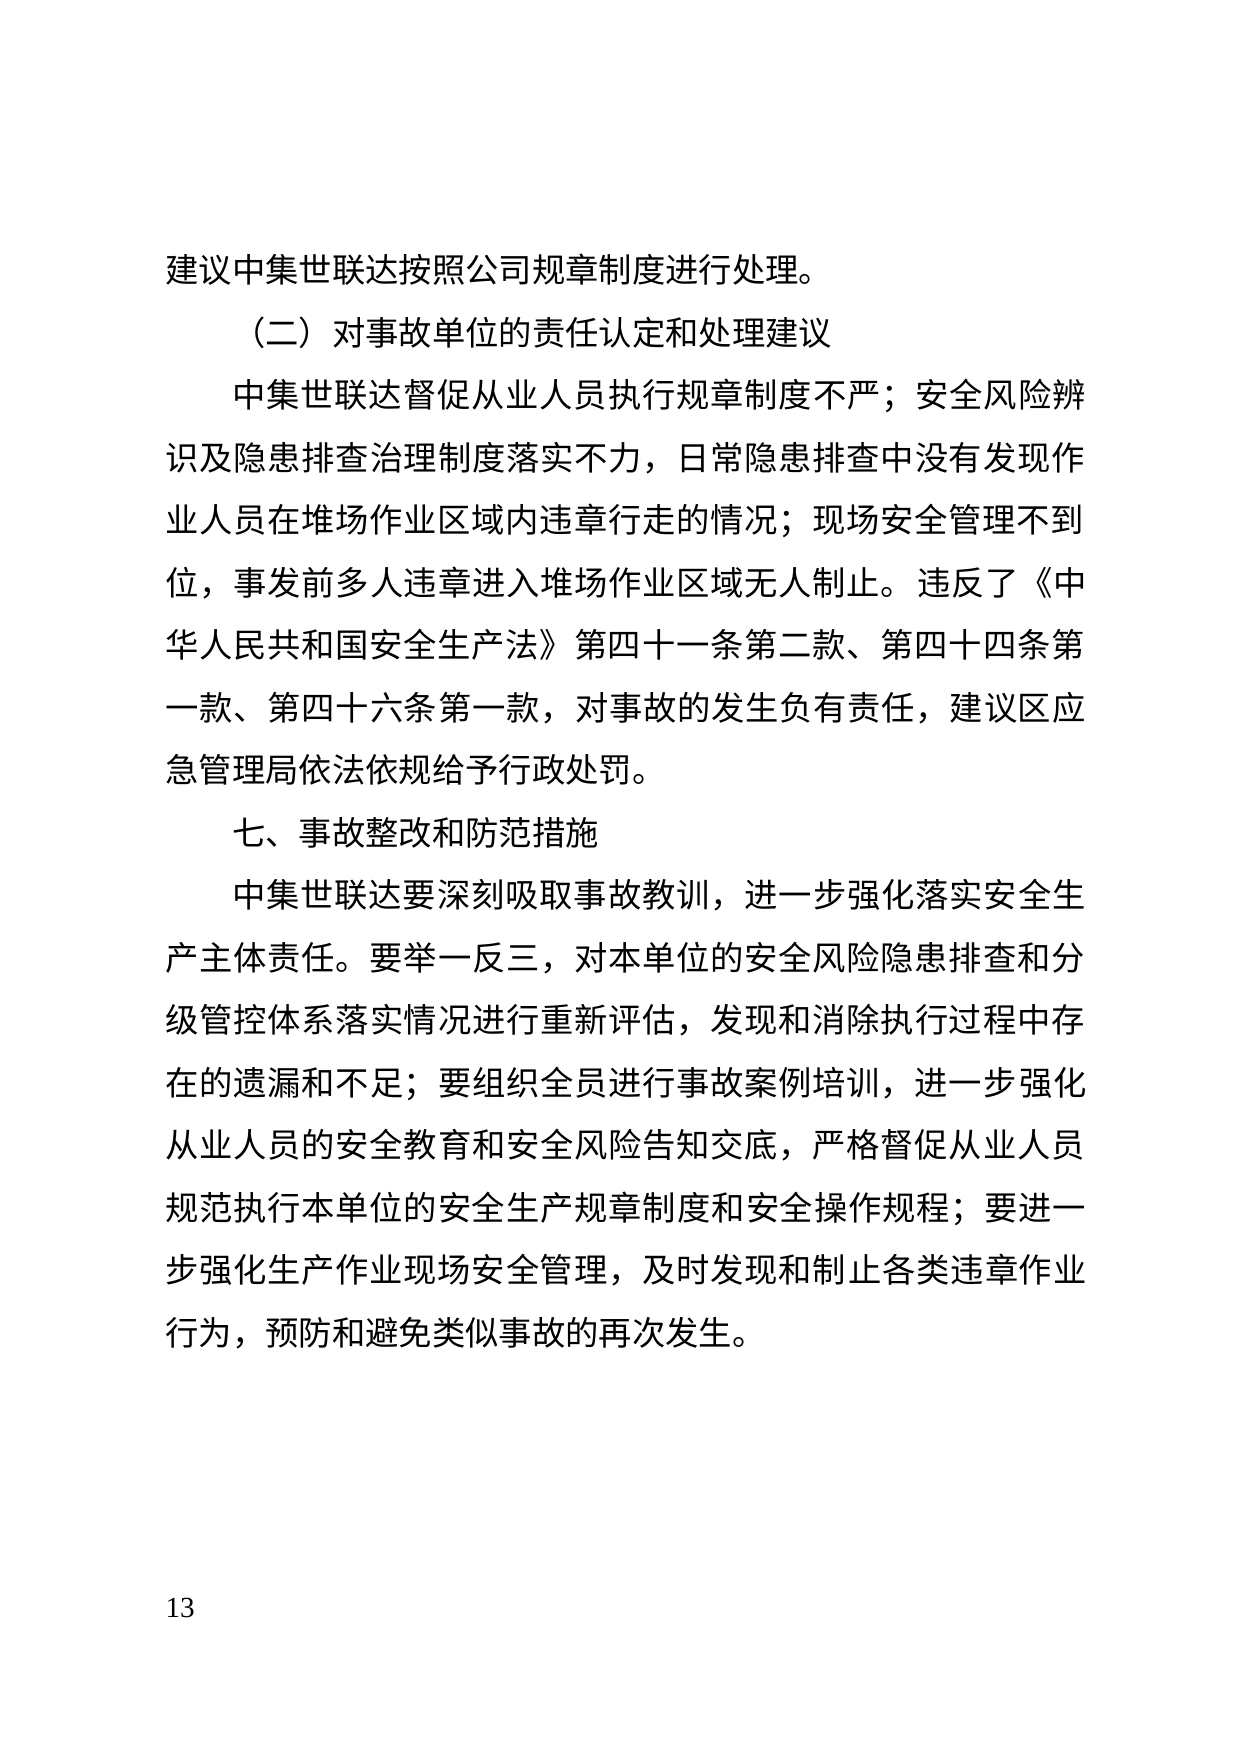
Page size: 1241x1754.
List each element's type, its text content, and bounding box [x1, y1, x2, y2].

text 七、事故整改和防范措施 [165, 795, 1087, 858]
text 中集世联达督促从业人员执行规章制度不严；安全风险辨识及隐患排查治理制度落实不力，日常隐患排查中没有发现作业人员在堆场作业区域内违章行走的情况；现场安全管理不到位，事发前多人违章进入堆场作业区域无人制止。违反了《中华人民共和国安全生产法》第四十一条第二款、第四十四条第一款、第四十六条第一款，对事故的发生负有责任，建议区应急管理局依法依规给予行政处罚。 [165, 358, 1087, 795]
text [165, 233, 1087, 295]
text 中集世联达要深刻吸取事故教训，进一步强化落实安全生产主体责任。要举一反三，对本单位的安全风险隐患排查和分级管控体系落实情况进行重新评估，发现和消除执行过程中存在的遗漏和不足；要组织全员进行事故案例培训，进一步强化从业人员的安全教育和安全风险告知交底，严格督促从业人员规范执行本单位的安全生产规章制度和安全操作规程；要进一步强化生产作业现场安全管理，及时发现和制止各类违章作业行为，预防和避免类似事故的再次发生。 [165, 858, 1087, 1358]
text （二）对事故单位的责任认定和处理建议 [165, 295, 1087, 358]
